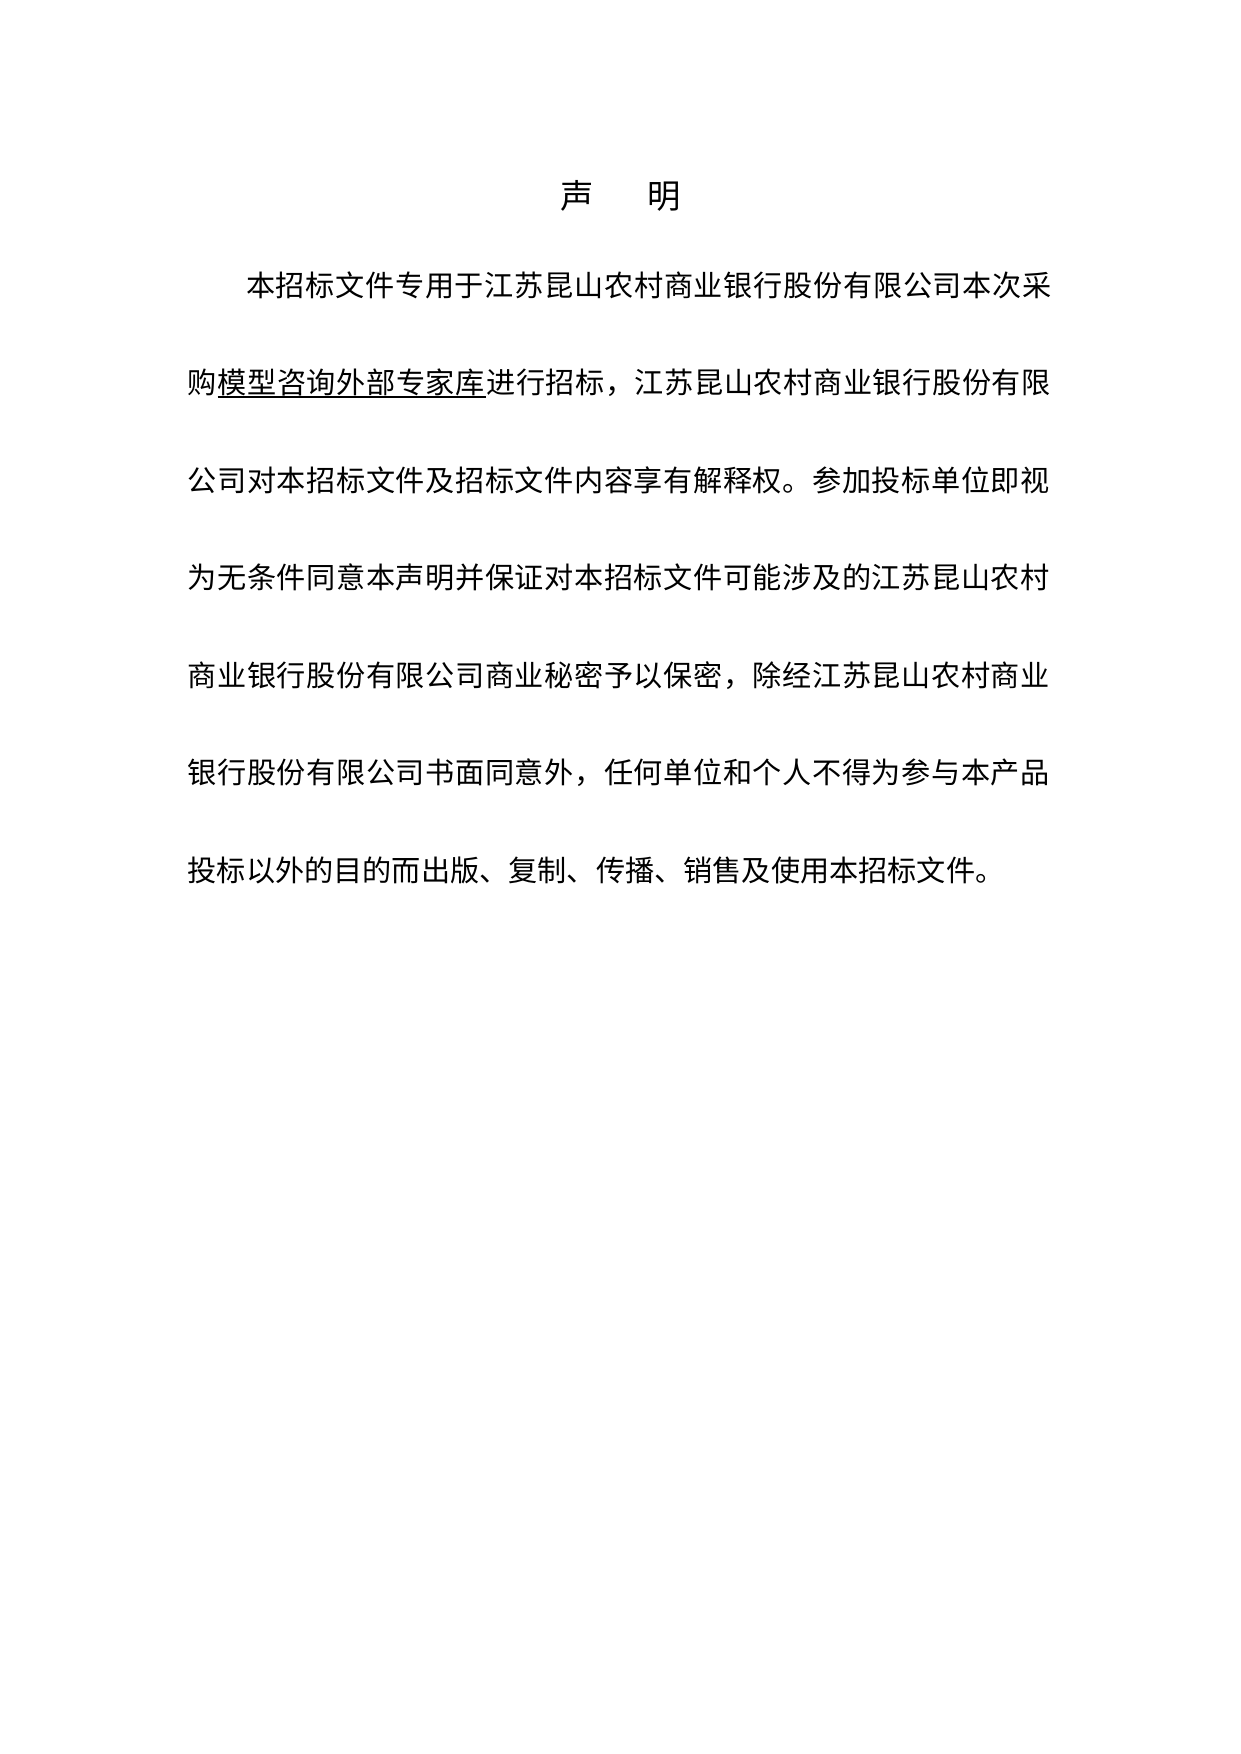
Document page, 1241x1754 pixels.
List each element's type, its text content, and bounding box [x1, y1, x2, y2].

text 本招标文件专用于江苏昆山农村商业银行股份有限公司本次采购模型咨询外部专家库进行招标，江苏昆山农村商业银行股份有限公司对本招标文件及招标文件内容享有解释权。参加投标单位即视为无条件同意本声明并保证对本招标文件可能涉及的江苏昆山农村商业银行股份有限公司商业秘密予以保密，除经江苏昆山农村商业银行股份有限公司书面同意外，任何单位和个人不得为参与本产品投标以外的目的而出版、复制、传播、销售及使用本招标文件。 [187, 251, 1053, 901]
text 声 明 [187, 162, 1053, 227]
